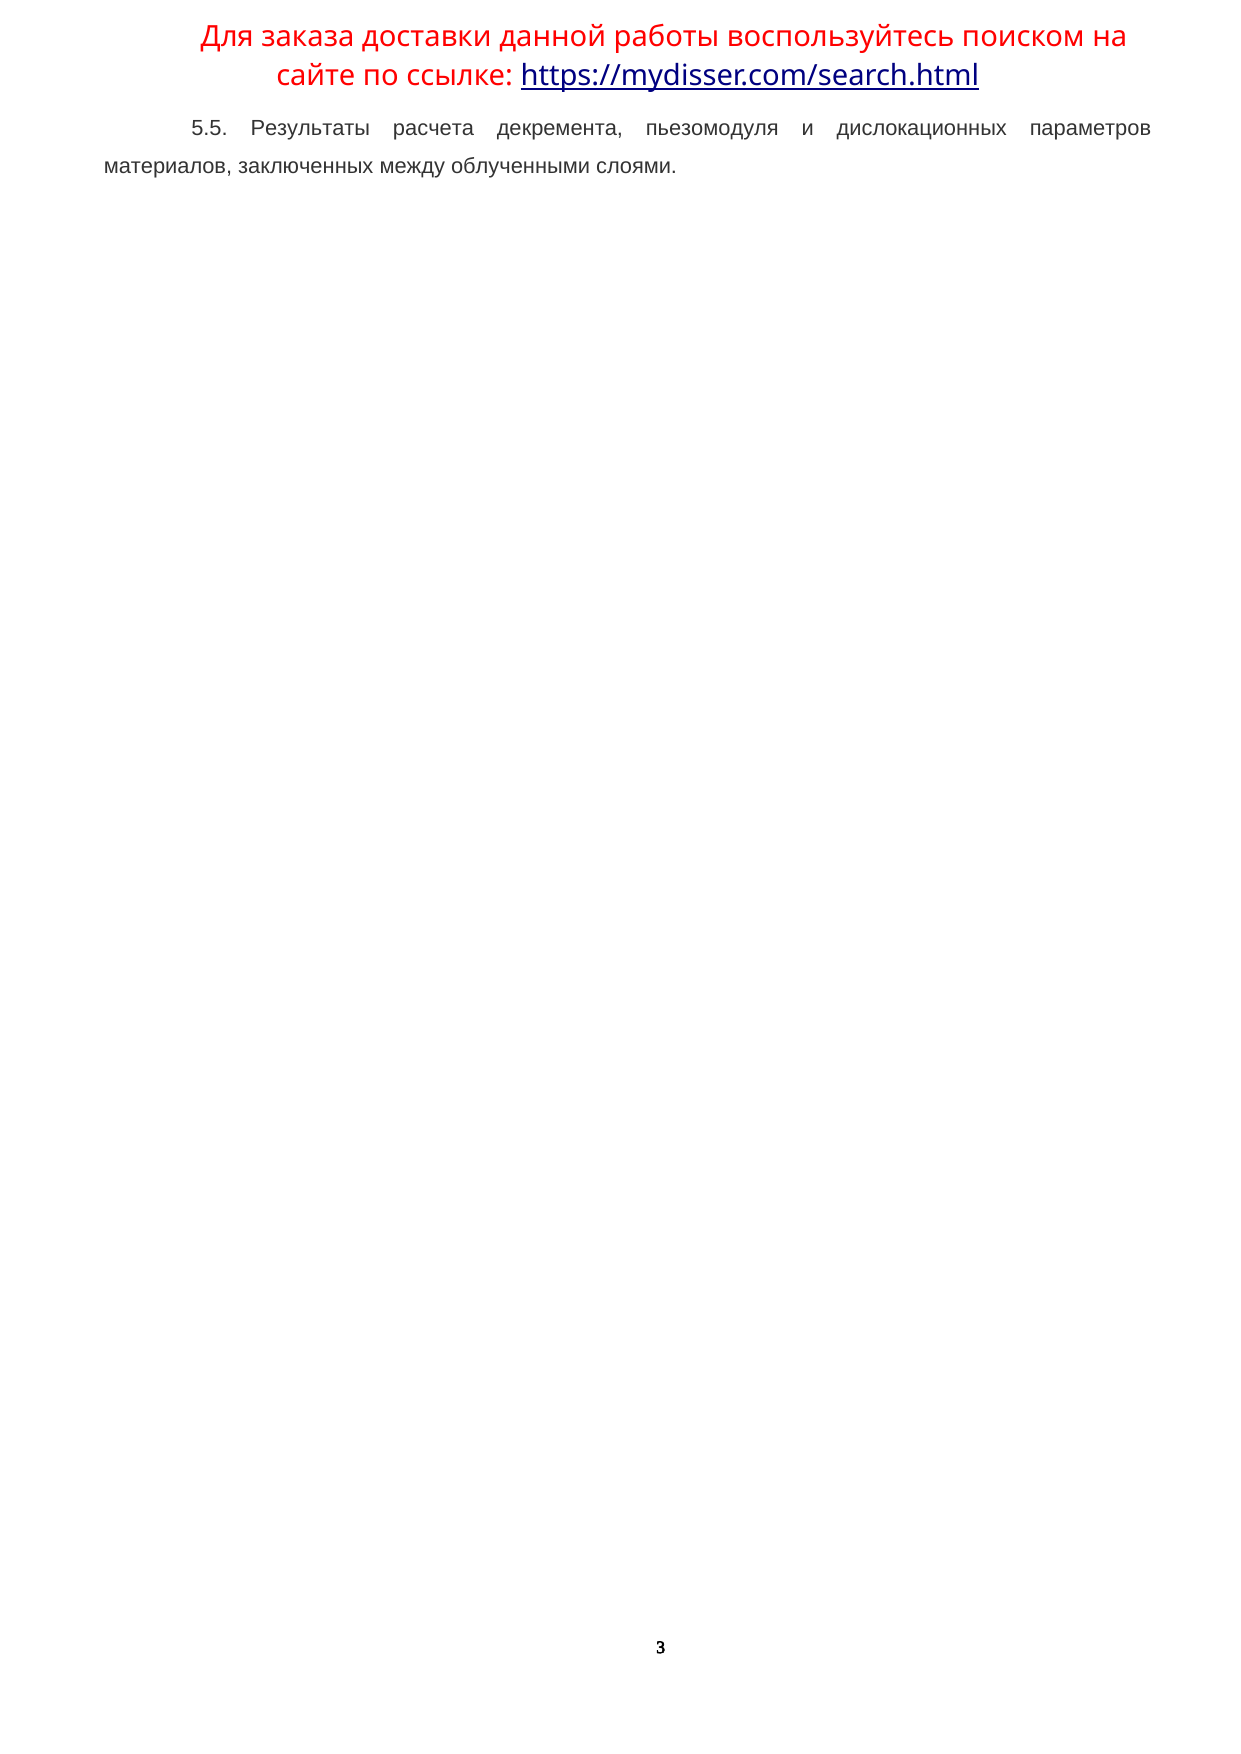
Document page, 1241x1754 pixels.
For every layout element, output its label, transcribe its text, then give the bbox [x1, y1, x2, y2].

text 5.5. Результаты расчета декремента, пьезомодуля и дислокационных параметров материалов, заключенных между облученными слоями. [103, 115, 1152, 178]
